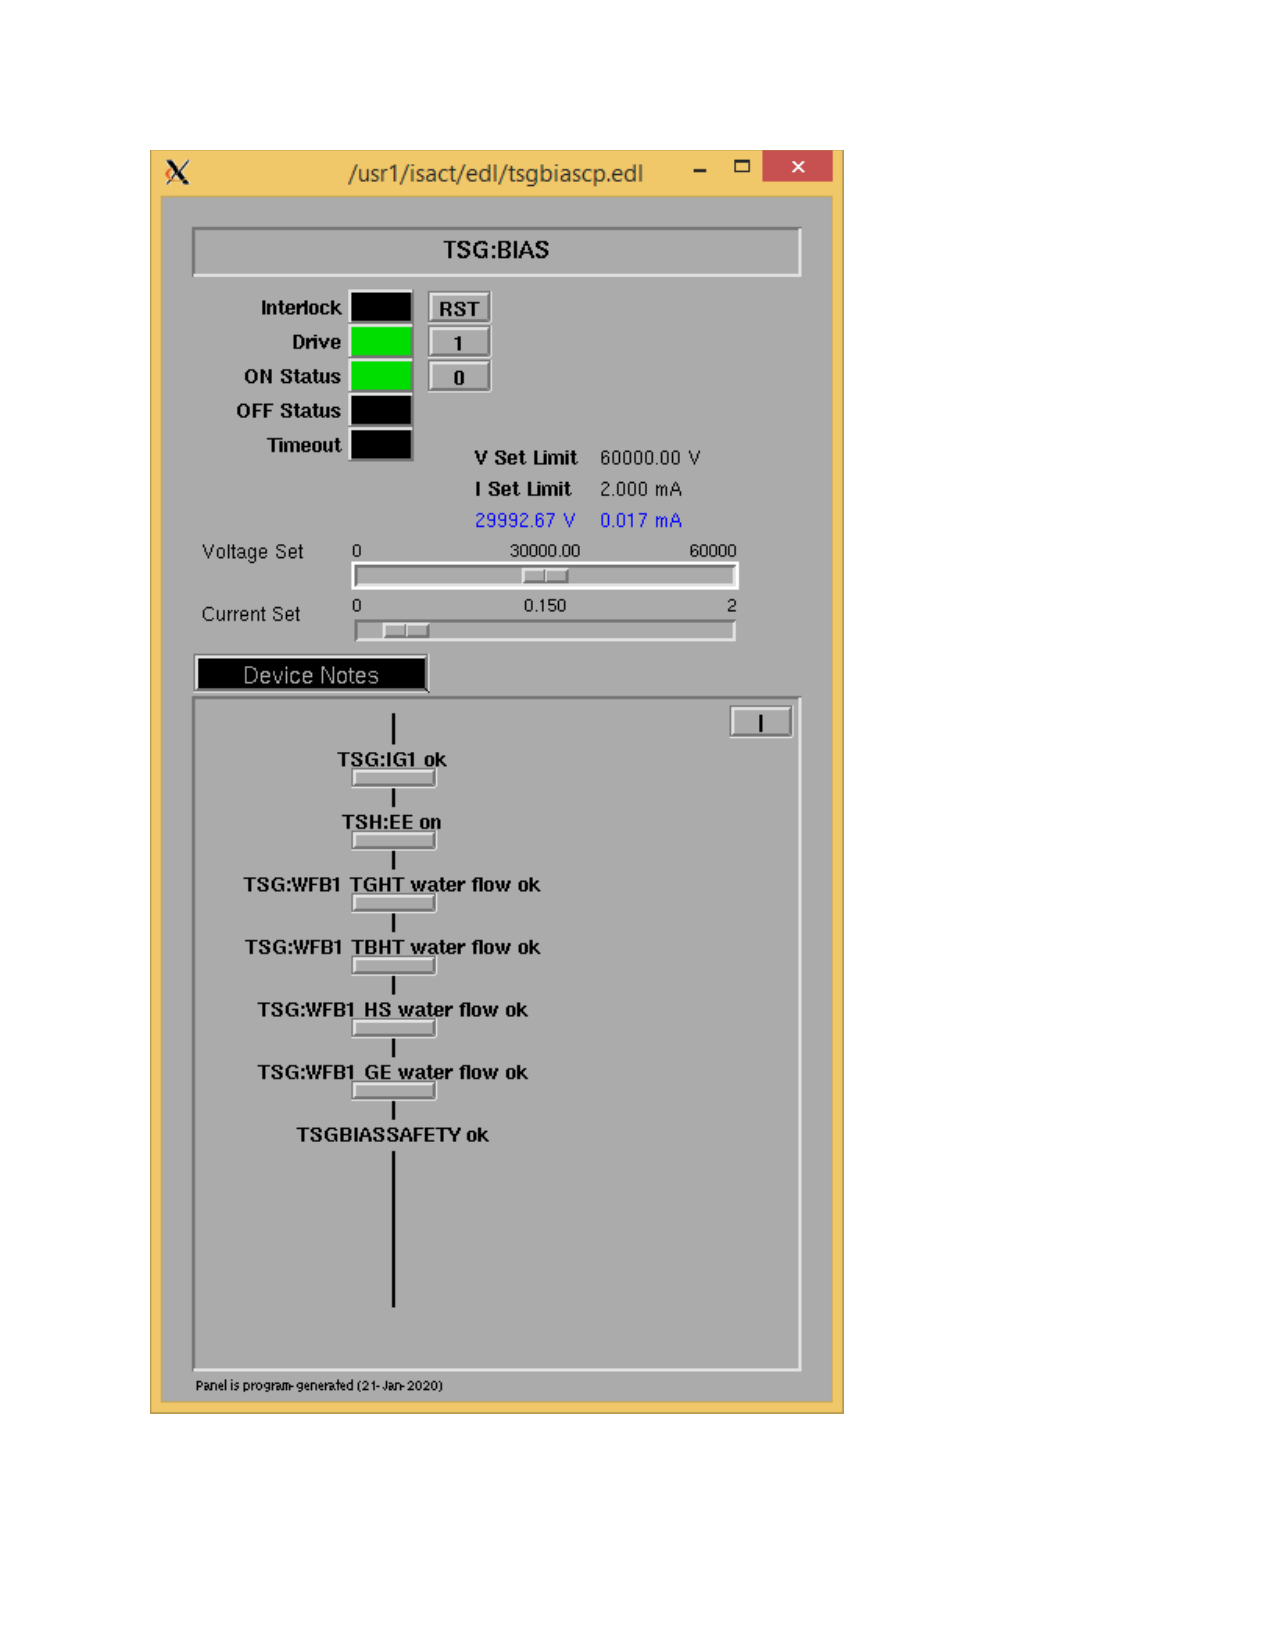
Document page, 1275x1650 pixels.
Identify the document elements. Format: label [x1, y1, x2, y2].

picture [150, 150, 844, 1414]
